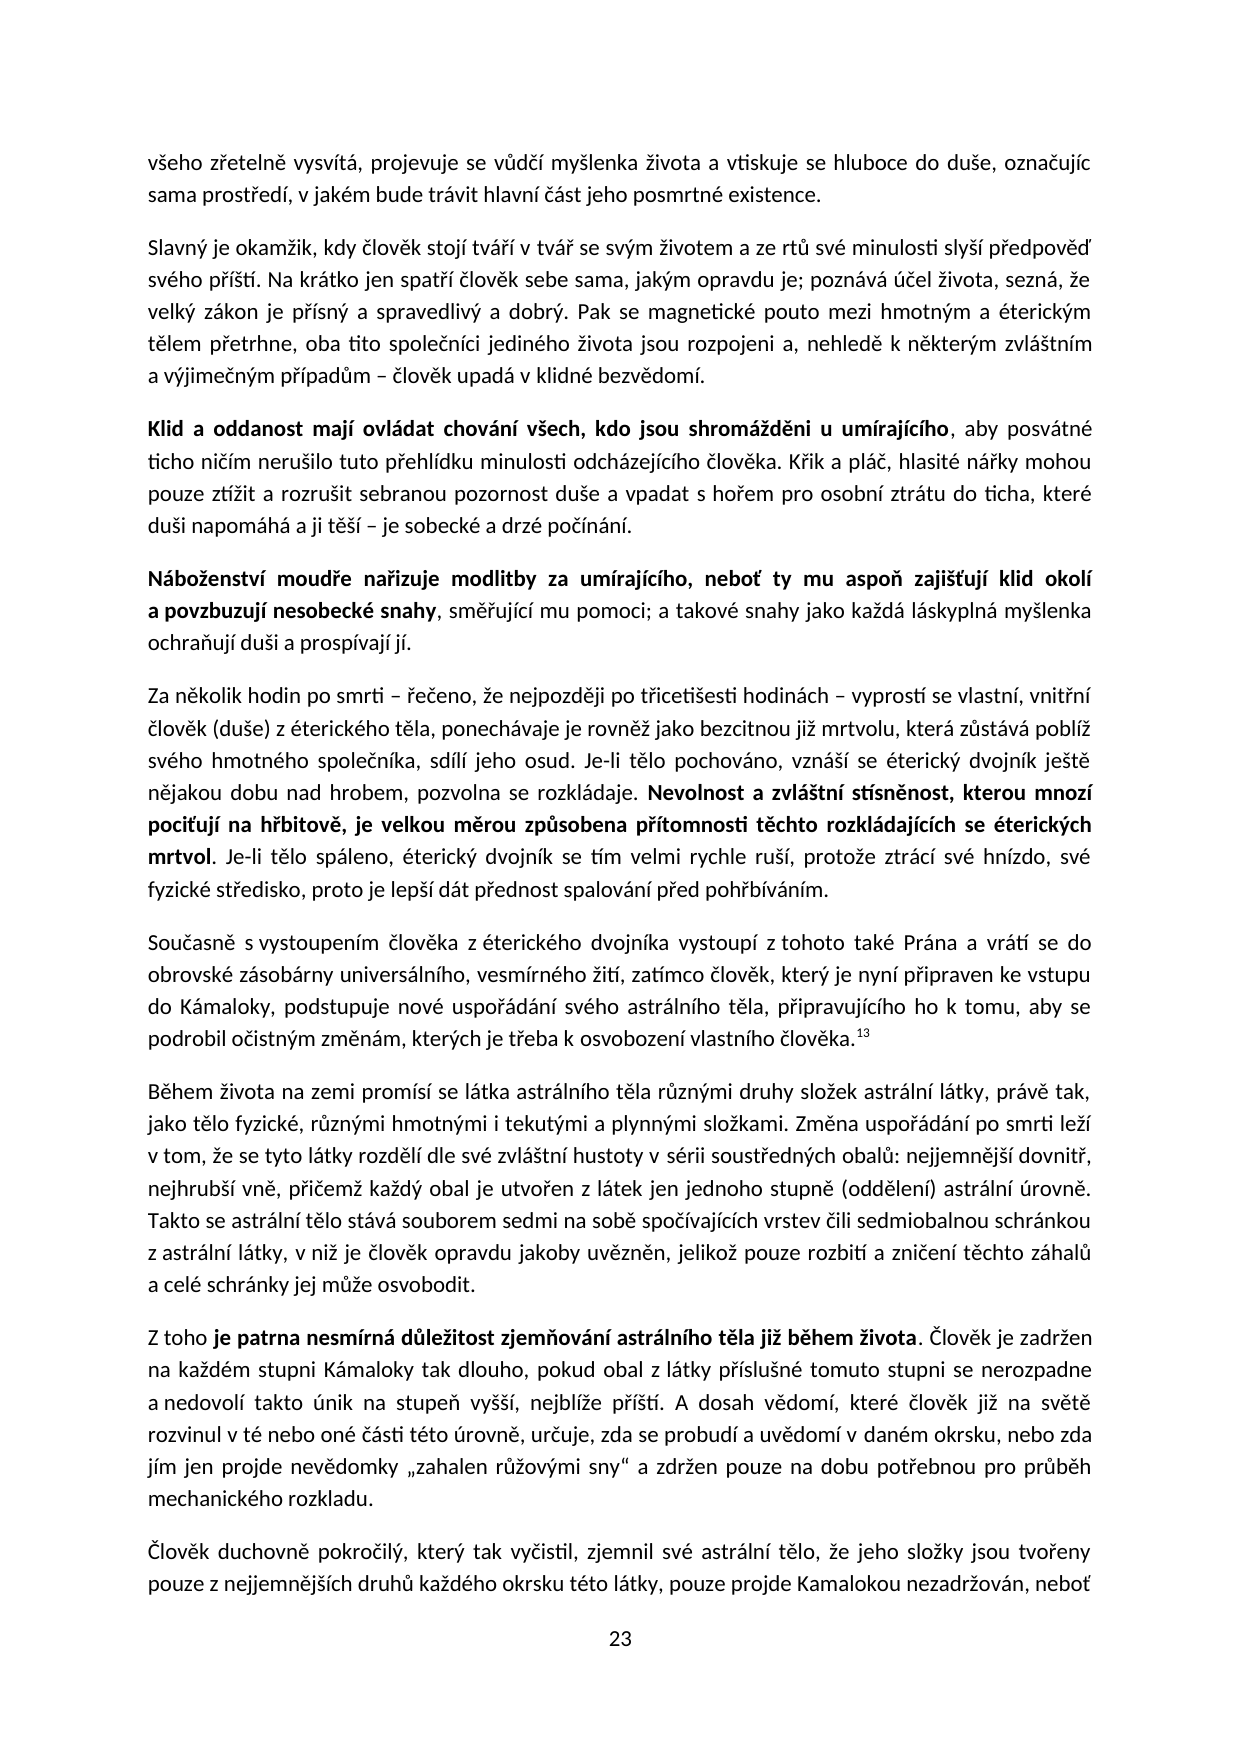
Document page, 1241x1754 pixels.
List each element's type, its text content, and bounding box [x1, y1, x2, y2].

text Z toho je patrna nesmírná důležitost zjemňování astrálního těla již během života. Člověk je zadržen na každém stupni Kámaloky tak dlouho, pokud obal z látky příslušné tomuto stupni se nerozpadne a nedovolí takto únik na stupeň vyšší, nejblíže příští. A dosah vědomí, které člověk již na světě rozvinul v té nebo oné části této úrovně, určuje, zda se probudí a uvědomí v daném okrsku, nebo zda jím jen projde nevědomky „zahalen růžovými sny“ a zdržen pouze na dobu potřebnou pro průběh mechanického rozkladu. [148, 1323, 1093, 1512]
text Za několik hodin po smrti – řečeno, že nejpozději po třicetišesti hodinách – vyprostí se vlastní, vnitřní člověk (duše) z éterického těla, ponechávaje je rovněž jako bezcitnou již mrtvolu, která zůstává poblíž svého hmotného společníka, sdílí jeho osud. Je-li tělo pochováno, vznáší se éterický dvojník ještě nějakou dobu nad hrobem, pozvolna se rozkládaje. Nevolnost a zvláštní stísněnost, kterou mnozí pociťují na hřbitově, je velkou měrou způsobena přítomnosti těchto rozkládajících se éterických mrtvol. Je-li tělo spáleno, éterický dvojník se tím velmi rychle ruší, protože ztrácí své hnízdo, své fyzické středisko, proto je lepší dát přednost spalování před pohřbíváním. [148, 682, 1093, 903]
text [148, 1537, 1093, 1598]
text Současně s vystoupením člověka z éterického dvojníka vystoupí z tohoto také Prána a vrátí se do obrovské zásobárny universálního, vesmírného žití, zatímco člověk, který je nyní připraven ke vstupu do Kámaloky, podstupuje nové uspořádání svého astrálního těla, připravujícího ho k tomu, aby se podrobil očistným změnám, kterých je třeba k osvobození vlastního člověka. [148, 928, 1093, 1052]
text Náboženství moudře nařizuje modlitby za umírajícího, neboť ty mu aspoň zajišťují klid okolí a povzbuzují nesobecké snahy, směřující mu pomoci; a takové snahy jako každá láskyplná myšlenka ochraňují duši a prospívají jí. [148, 564, 1093, 657]
text Slavný je okamžik, kdy člověk stojí tváří v tvář se svým životem a ze rtů své minulosti slyší předpověď svého příští. Na krátko jen spatří člověk sebe sama, jakým opravdu je; poznává účel života, sezná, že velký zákon je přísný a spravedlivý a dobrý. Pak se magnetické pouto mezi hmotným a éterickým tělem přetrhne, oba tito společníci jediného života jsou rozpojeni a, nehledě k některým zvláštním a výjimečným případům – člověk upadá v klidné bezvědomí. [148, 233, 1093, 389]
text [148, 148, 1093, 208]
text Klid a oddanost mají ovládat chování všech, kdo jsou shromážděni u umírajícího, aby posvátné ticho ničím nerušilo tuto přehlídku minulosti odcházejícího člověka. Křik a pláč, hlasité nářky mohou pouze ztížit a rozrušit sebranou pozornost duše a vpadat s hořem pro osobní ztrátu do ticha, které duši napomáhá a ji těší – je sobecké a drzé počínání. [148, 414, 1093, 539]
text Během života na zemi promísí se látka astrálního těla různými druhy složek astrální látky, právě tak, jako tělo fyzické, různými hmotnými i tekutými a plynnými složkami. Změna uspořádání po smrti leží v tom, že se tyto látky rozdělí dle své zvláštní hustoty v sérii soustředných obalů: nejjemnější dovnitř, nejhrubší vně, přičemž každý obal je utvořen z látek jen jednoho stupně (oddělení) astrální úrovně. Takto se astrální tělo stává souborem sedmi na sobě spočívajících vrstev čili sedmiobalnou schránkou z astrální látky, v niž je člověk opravdu jakoby uvězněn, jelikož pouze rozbití a zničení těchto záhalů a celé schránky jej může osvobodit. [148, 1077, 1093, 1298]
